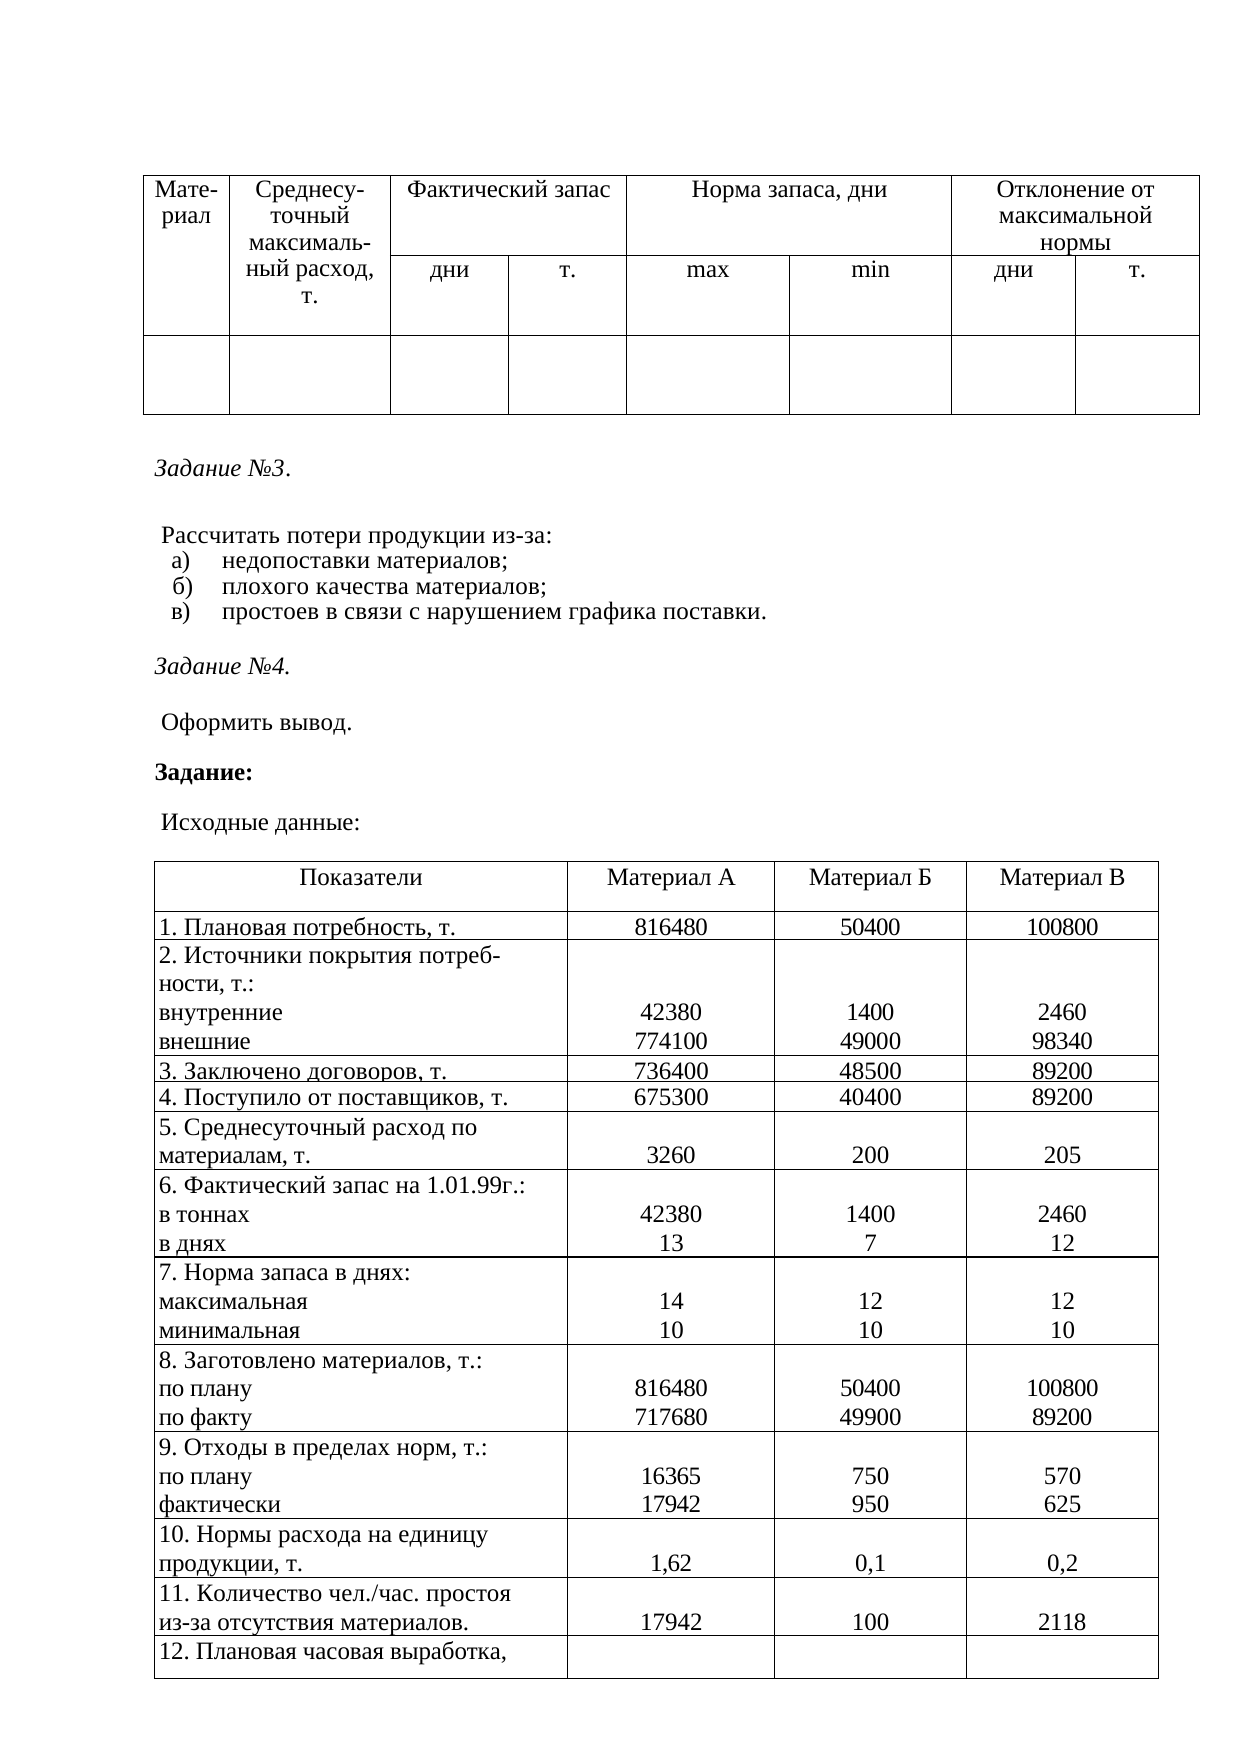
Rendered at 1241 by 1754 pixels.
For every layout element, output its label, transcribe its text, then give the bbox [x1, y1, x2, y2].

text Задание №4. [154, 651, 1151, 680]
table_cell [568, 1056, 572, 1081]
table_header Среднесу-точный максималь-ный расход, т. [230, 176, 390, 334]
table_cell [1076, 336, 1199, 414]
table_cell [391, 336, 508, 414]
text а) недопоставки материалов; [154, 549, 1151, 574]
text Задание: [154, 761, 1107, 786]
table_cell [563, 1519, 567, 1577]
table_cell [144, 336, 229, 414]
table_cell [509, 336, 626, 414]
table_cell min [790, 256, 951, 334]
text Исходные данные: [154, 811, 1107, 836]
table_cell [775, 1636, 966, 1678]
table_cell [568, 1636, 774, 1678]
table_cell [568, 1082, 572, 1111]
table_cell 12. Плановая часовая выработка, руб. (312,5) [155, 1636, 567, 1678]
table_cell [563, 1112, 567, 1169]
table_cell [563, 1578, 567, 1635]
table_cell дни [391, 256, 508, 334]
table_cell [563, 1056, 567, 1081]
table_cell max [627, 256, 789, 334]
table_header Материал А [568, 862, 774, 911]
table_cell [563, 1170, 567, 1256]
table_cell т. [509, 256, 626, 334]
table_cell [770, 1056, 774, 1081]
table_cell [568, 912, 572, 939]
table_cell дни [952, 256, 1075, 334]
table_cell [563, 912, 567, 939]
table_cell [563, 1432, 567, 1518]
text б) плохого качества материалов; [154, 574, 1151, 599]
table_cell т. [1076, 256, 1199, 334]
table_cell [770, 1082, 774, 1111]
table_header Фактический запас [391, 176, 626, 255]
table_cell [627, 336, 789, 414]
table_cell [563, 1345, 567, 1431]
text в) простоев в связи с нарушением графика поставки. [154, 599, 1151, 624]
table_header Показатели [155, 862, 567, 911]
text Оформить вывод. [154, 707, 1151, 736]
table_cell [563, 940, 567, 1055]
table_header Материал Б [775, 862, 966, 911]
table_header Отклонение от максимальной нормы [952, 176, 1199, 255]
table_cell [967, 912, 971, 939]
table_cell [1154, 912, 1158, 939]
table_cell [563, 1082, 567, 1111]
table_header Мате-риал [144, 176, 229, 334]
table_header Норма запаса, дни [627, 176, 951, 255]
table_cell [230, 336, 390, 414]
table_header Материал В [967, 862, 1158, 911]
text Рассчитать потери продукции из-за: [154, 524, 1151, 549]
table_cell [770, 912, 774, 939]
text Задание №3. [154, 457, 1151, 482]
table_cell [790, 336, 951, 414]
table_cell [967, 1636, 1158, 1678]
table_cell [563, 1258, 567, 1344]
table_cell [952, 336, 1075, 414]
